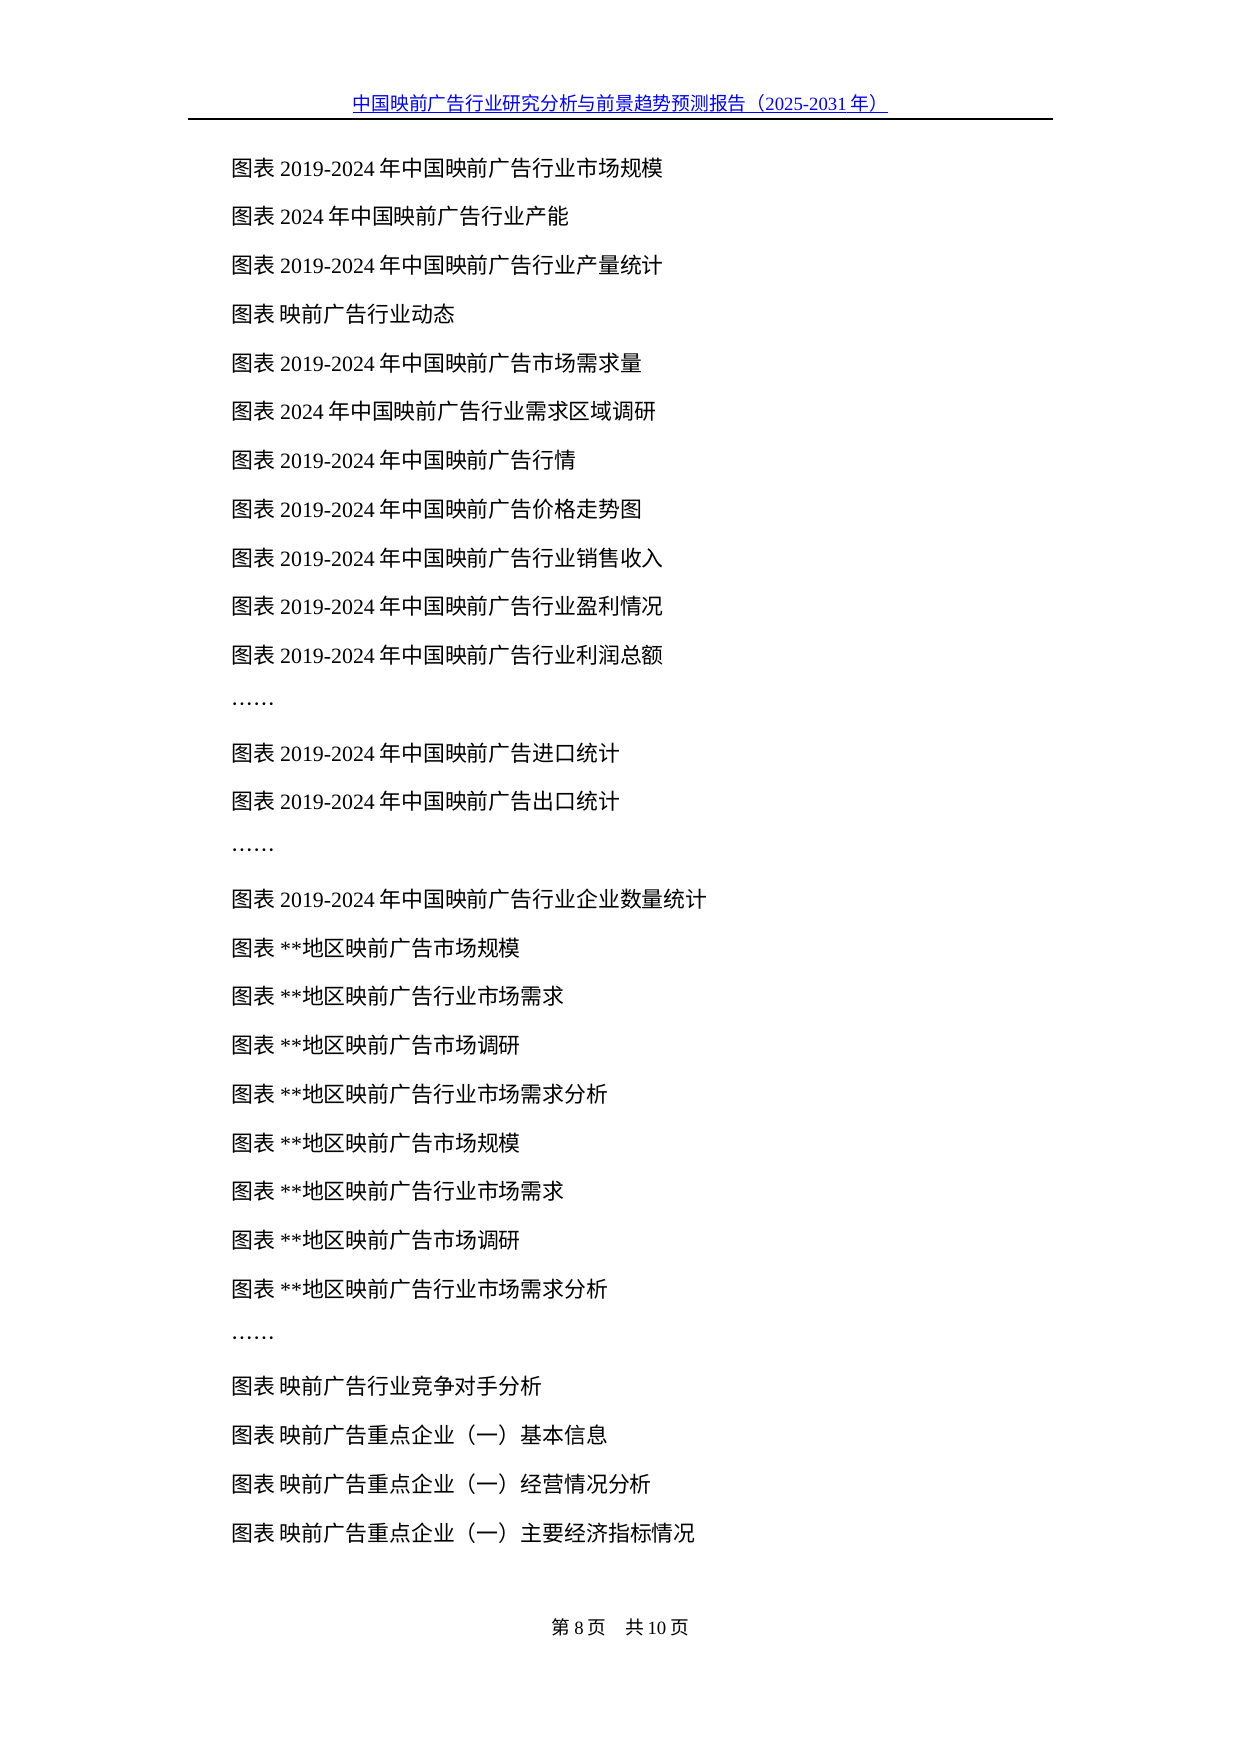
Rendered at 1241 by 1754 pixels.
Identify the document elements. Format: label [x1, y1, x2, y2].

text [187, 150, 1053, 1548]
